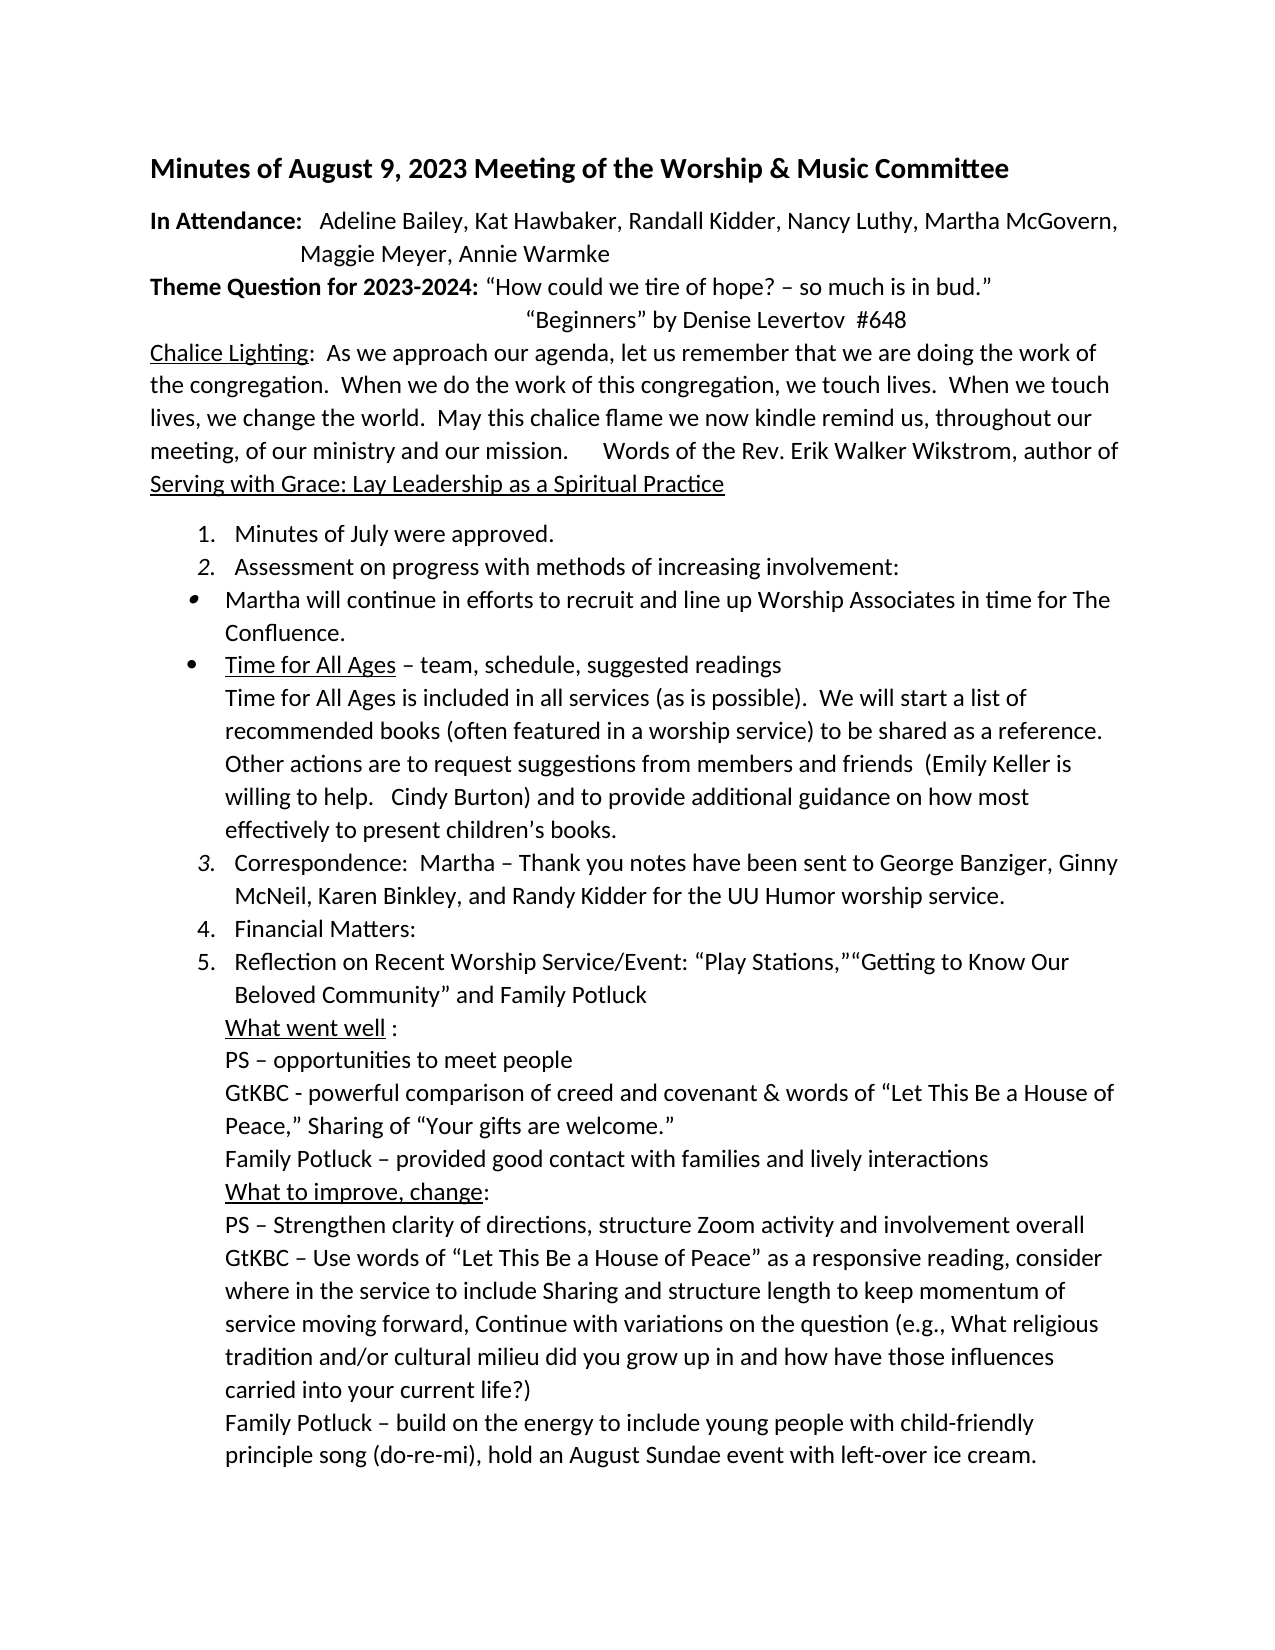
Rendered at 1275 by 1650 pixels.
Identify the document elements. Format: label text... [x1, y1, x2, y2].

list Minutes of July were approved. [197, 518, 1125, 548]
list GtKBC - powerful comparison of creed and covenant & words of “Let This Be a House of Peace,” Sharing of “Your gifts are welcome.” [225, 1078, 1125, 1141]
list Financial Matters: [197, 913, 1125, 943]
text What to improve, change: [225, 1176, 1125, 1207]
list What went well : [225, 1012, 1125, 1042]
list Time for All Ages is included in all services (as is possible). We will start a list of recommended books (often featured in a worship service) to be shared as a reference. [225, 683, 1125, 746]
text PS – Strengthen clarity of directions, structure Zoom activity and involvement overall [225, 1209, 1125, 1240]
list Family Potluck – build on the energy to include young people with child-friendly principle song (do-re-mi), hold an August Sundae event with left-over ice cream. [225, 1407, 1125, 1470]
list Family Potluck – provided good contact with families and lively interactions [225, 1143, 1125, 1174]
text Maggie Meyer, Annie Warmke [225, 238, 1125, 268]
list Assessment on progress with methods of increasing involvement: [197, 551, 1125, 581]
list Martha will continue in efforts to recruit and line up Worship Associates in time for The Confluence. [187, 584, 1125, 647]
text “Beginners” by Denise Levertov #648 [450, 304, 1125, 334]
text Minutes of August 9, 2023 Meeting of the Worship & Music Committee [150, 150, 1125, 186]
list Other actions are to request suggestions from members and friends (Emily Keller is willing to help. Cindy Burton) and to provide additional guidance on how most effectively to present children’s books. [225, 748, 1125, 845]
list Correspondence: Martha – Thank you notes have been sent to George Banziger, Ginny McNeil, Karen Binkley, and Randy Kidder for the UU Humor worship service. [197, 847, 1125, 911]
list Time for All Ages – team, schedule, suggested readings [187, 650, 1125, 680]
text Theme Question for 2023-2024: “How could we tire of hope? – so much is in bud.” [150, 271, 1125, 301]
list Reflection on Recent Worship Service/Event: “Play Stations,”“Getting to Know Our Beloved Community” and Family Potluck [197, 946, 1125, 1009]
text In Attendance: Adeline Bailey, Kat Hawbaker, Randall Kidder, Nancy Luthy, Martha McGovern, [150, 205, 1125, 236]
list GtKBC – Use words of “Let This Be a House of Peace” as a responsive reading, consider where in the service to include Sharing and structure length to keep momentum of service moving forward, Continue with variations on the question (e.g., What religious tradition and/or cultural milieu did you grow up in and how have those influences carried into your current life?) [225, 1242, 1125, 1404]
list PS – opportunities to meet people [225, 1045, 1125, 1075]
text Chalice Lighting: As we approach our agenda, let us remember that we are doing the work of the congregation. When we do the work of this congregation, we touch lives. When we touch lives, we change the world. May this chalice flame we now kindle remind us, throughout our meeting, of our ministry and our mission. Words of the Rev. Erik Walker Wikstrom, author of Serving with Grace: Lay Leadership as a Spiritual Practice [150, 337, 1125, 499]
